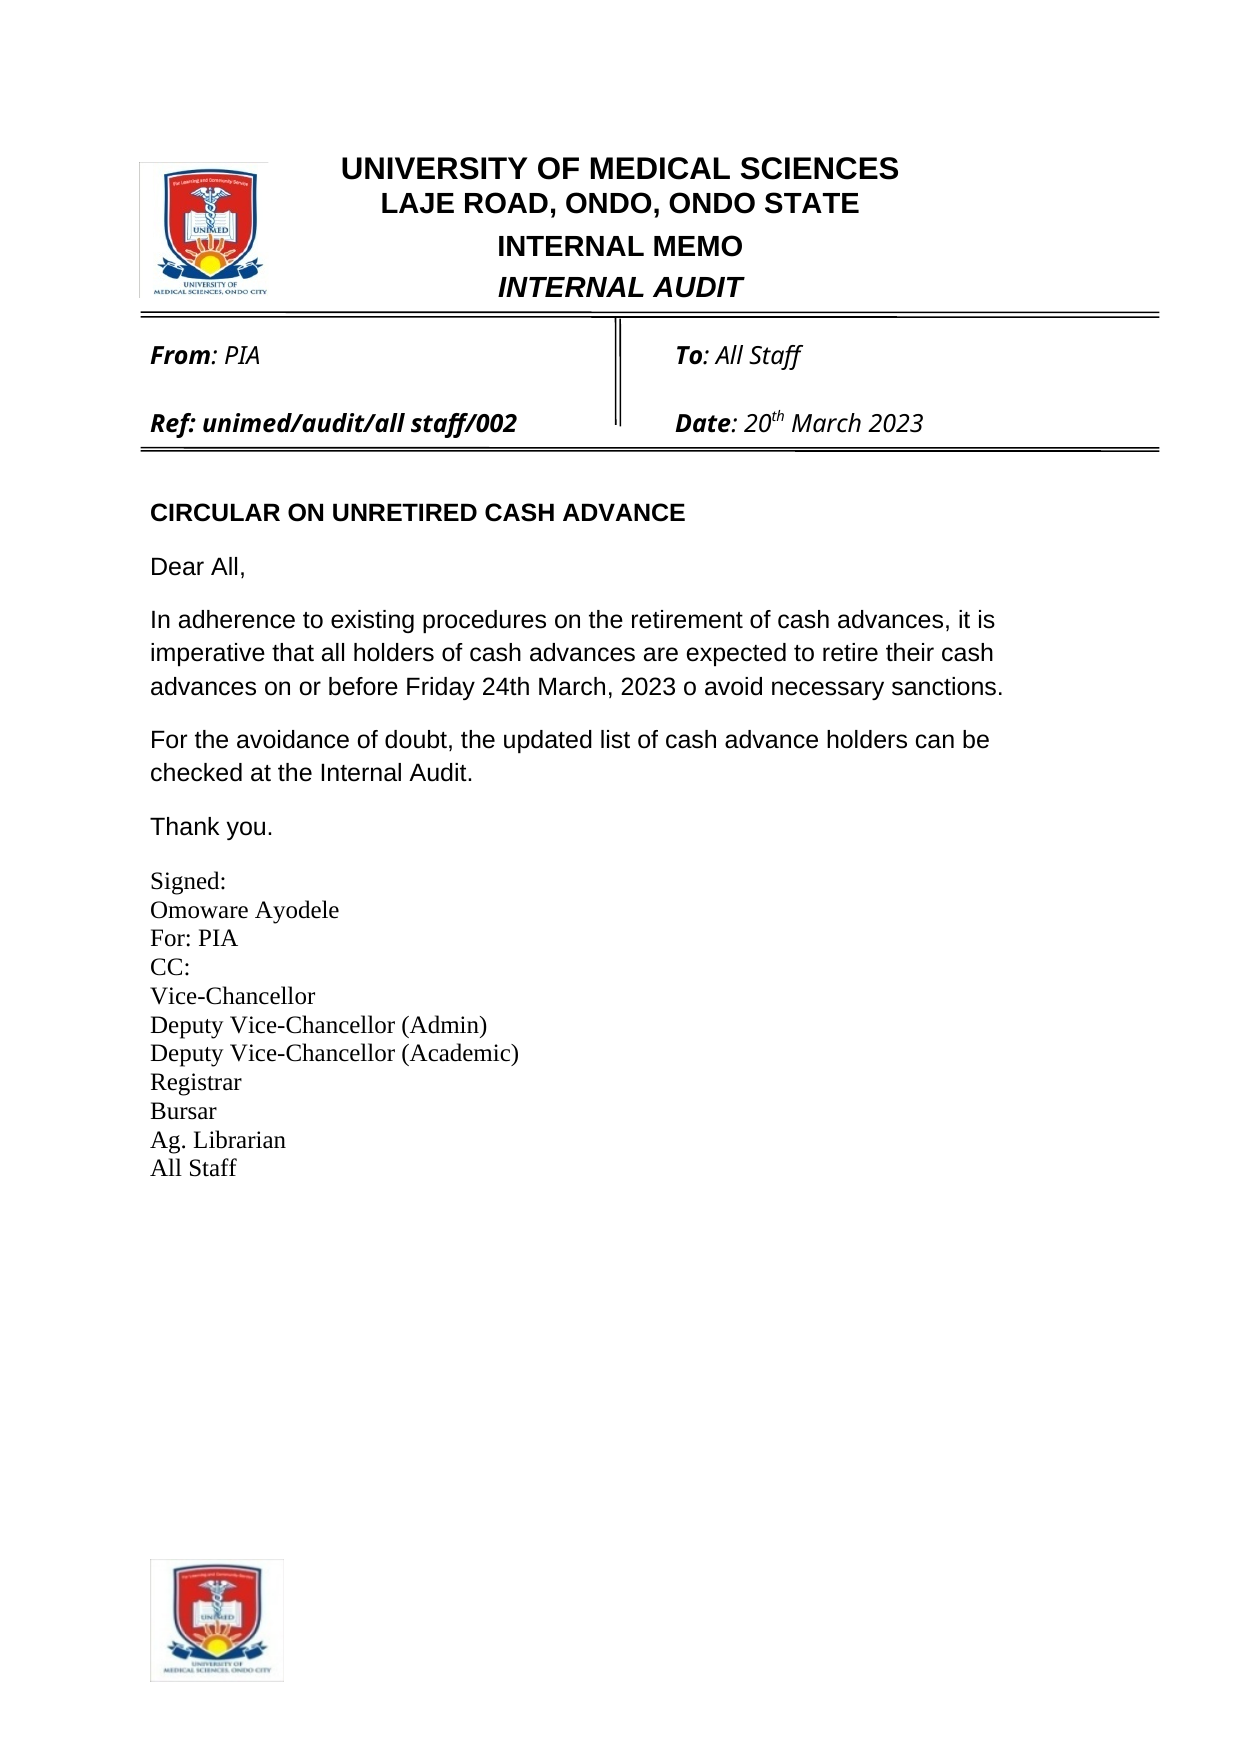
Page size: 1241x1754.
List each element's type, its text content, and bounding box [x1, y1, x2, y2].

text Ag. Librarian [150, 1125, 1090, 1153]
text Signed: [150, 866, 1090, 895]
text CIRCULAR ON UNRETIRED CASH ADVANCE [150, 498, 1090, 526]
text Vice-Chancellor [150, 981, 1090, 1010]
text In adherence to existing procedures on the retirement of cash advances, it is imperative that all holders of cash advances are expected to retire their cash advances on or before Friday 24th March, 2023 o avoid necessary sanctions. [150, 605, 1090, 700]
text Dear All, [150, 552, 1090, 580]
text Omoware Ayodele [150, 895, 1090, 923]
text LAJE ROAD, ONDO, ONDO STATE [291, 186, 1090, 219]
text From: PIA To: All Staff [150, 337, 614, 371]
picture [150, 1559, 284, 1682]
text Ref: unimed/audit/all staff/002 Date: 20th March 2023 [150, 406, 1090, 439]
text Thank you. [150, 812, 1090, 841]
text INTERNAL AUDIT [291, 270, 1090, 303]
text For the avoidance of doubt, the updated list of cash advance holders can be checked at the Internal Audit. [150, 725, 1090, 787]
text Deputy Vice-Chancellor (Admin) [150, 1010, 1090, 1038]
text Registrar [150, 1067, 1090, 1096]
text INTERNAL MEMO [291, 229, 1090, 263]
text For: PIA [150, 923, 1090, 952]
text From: PIA To: All Staff [622, 337, 1090, 371]
text Bursar [150, 1096, 1090, 1125]
text CC: [150, 952, 1090, 981]
text Deputy Vice-Chancellor (Academic) [150, 1038, 1090, 1067]
text UNIVERSITY OF MEDICAL SCIENCES [291, 150, 1090, 186]
text All Staff [150, 1153, 1090, 1182]
